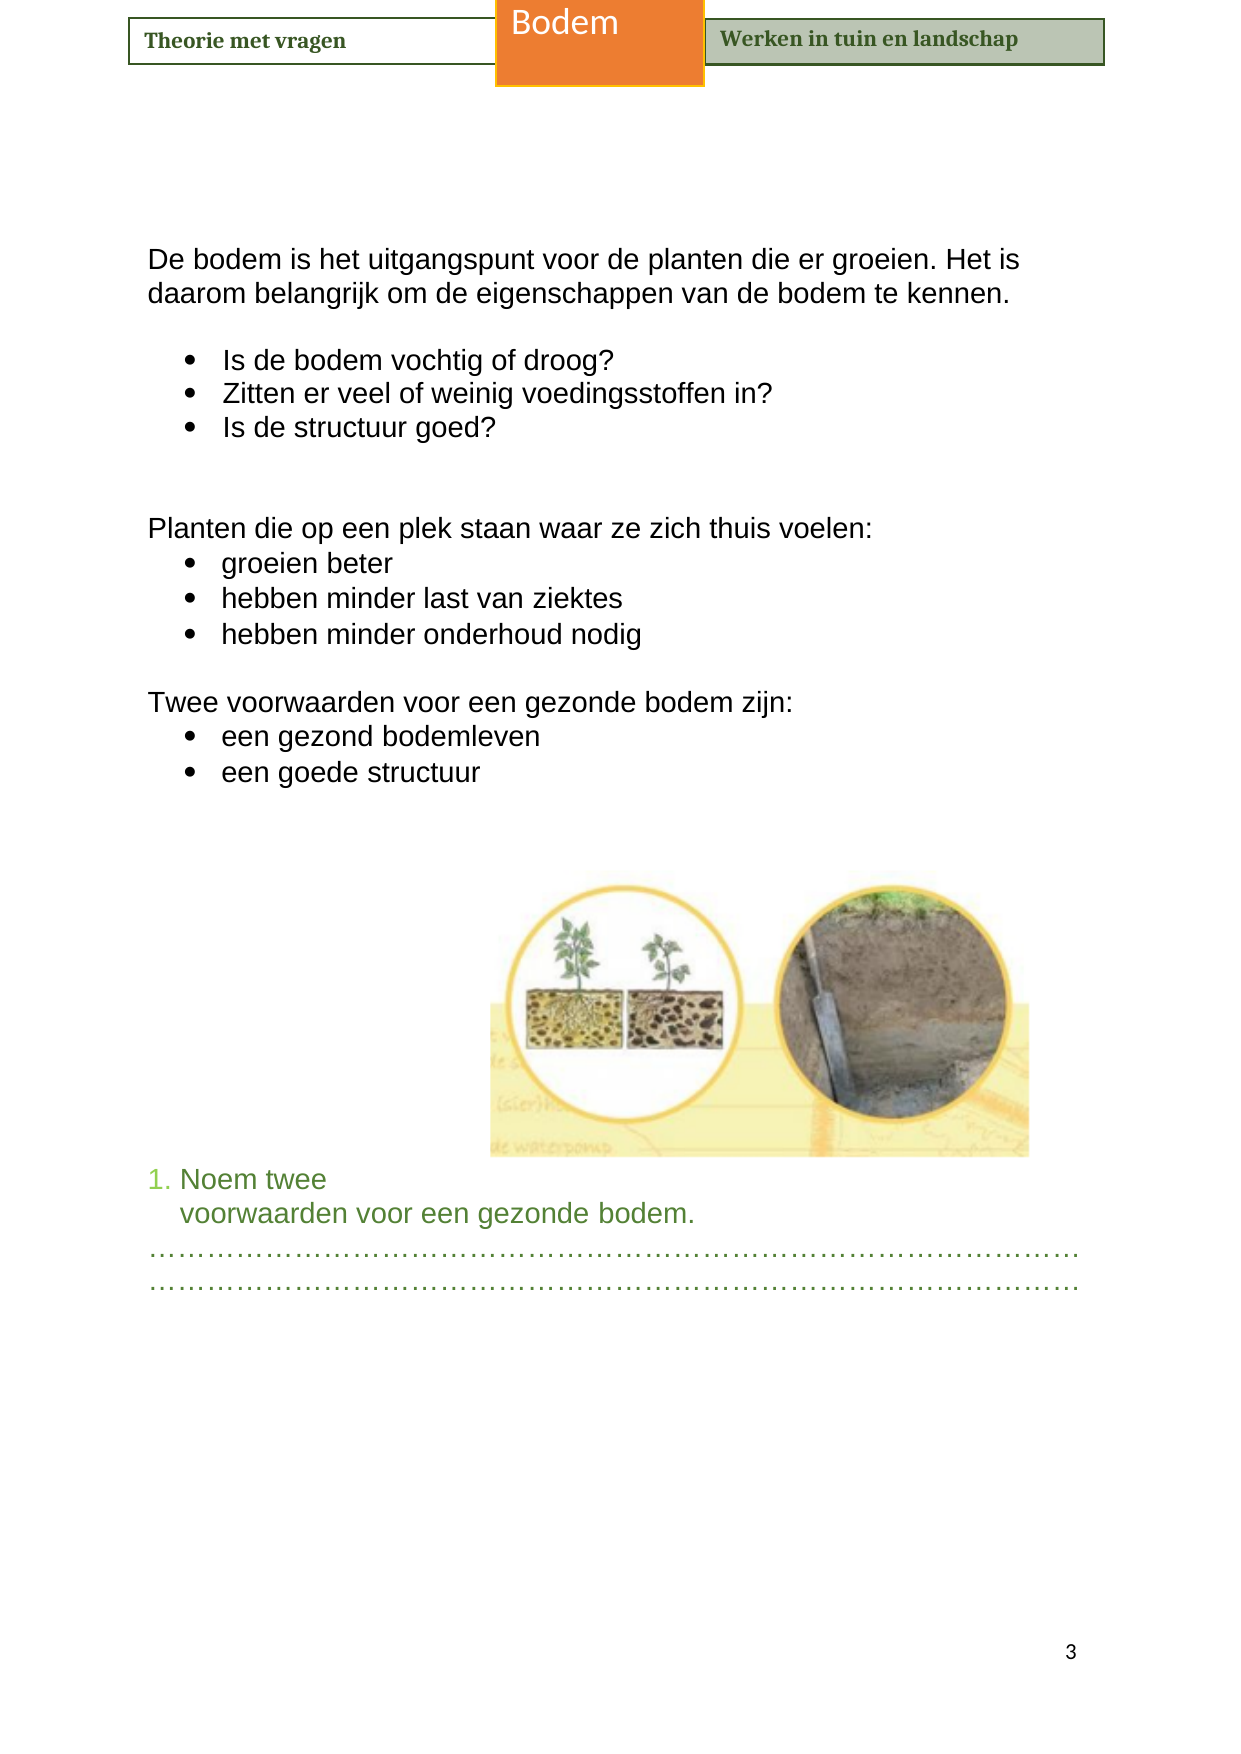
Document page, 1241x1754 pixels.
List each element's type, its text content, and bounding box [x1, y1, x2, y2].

list Zitten er veel of weinig voedingsstoffen in? [185, 377, 1062, 410]
picture [490, 840, 1041, 1168]
list een gezond bodemleven [185, 718, 1163, 754]
list groeien beter [185, 545, 1163, 580]
text Planten die op een plek staan waar ze zich thuis voelen: [147, 511, 1163, 545]
text …………………………………………………………………………………… [147, 1230, 1163, 1263]
list Noem twee voorwaarden voor een gezonde bodem. [147, 1163, 1163, 1230]
text Twee voorwaarden voor een gezonde bodem zijn: [147, 685, 1163, 718]
text …………………………………………………………………………………… [147, 1263, 1163, 1297]
list Is de bodem vochtig of droog? [185, 343, 1062, 377]
list Is de structuur goed? [185, 410, 1062, 444]
list hebben minder onderhoud nodig [185, 616, 1163, 651]
list een goede structuur [185, 754, 1163, 789]
list hebben minder last van ziektes [185, 580, 1163, 616]
text De bodem is het uitgangspunt voor de planten die er groeien. Het is daarom belangrijk om de eigenschappen van de bodem te kennen. [147, 242, 1023, 309]
